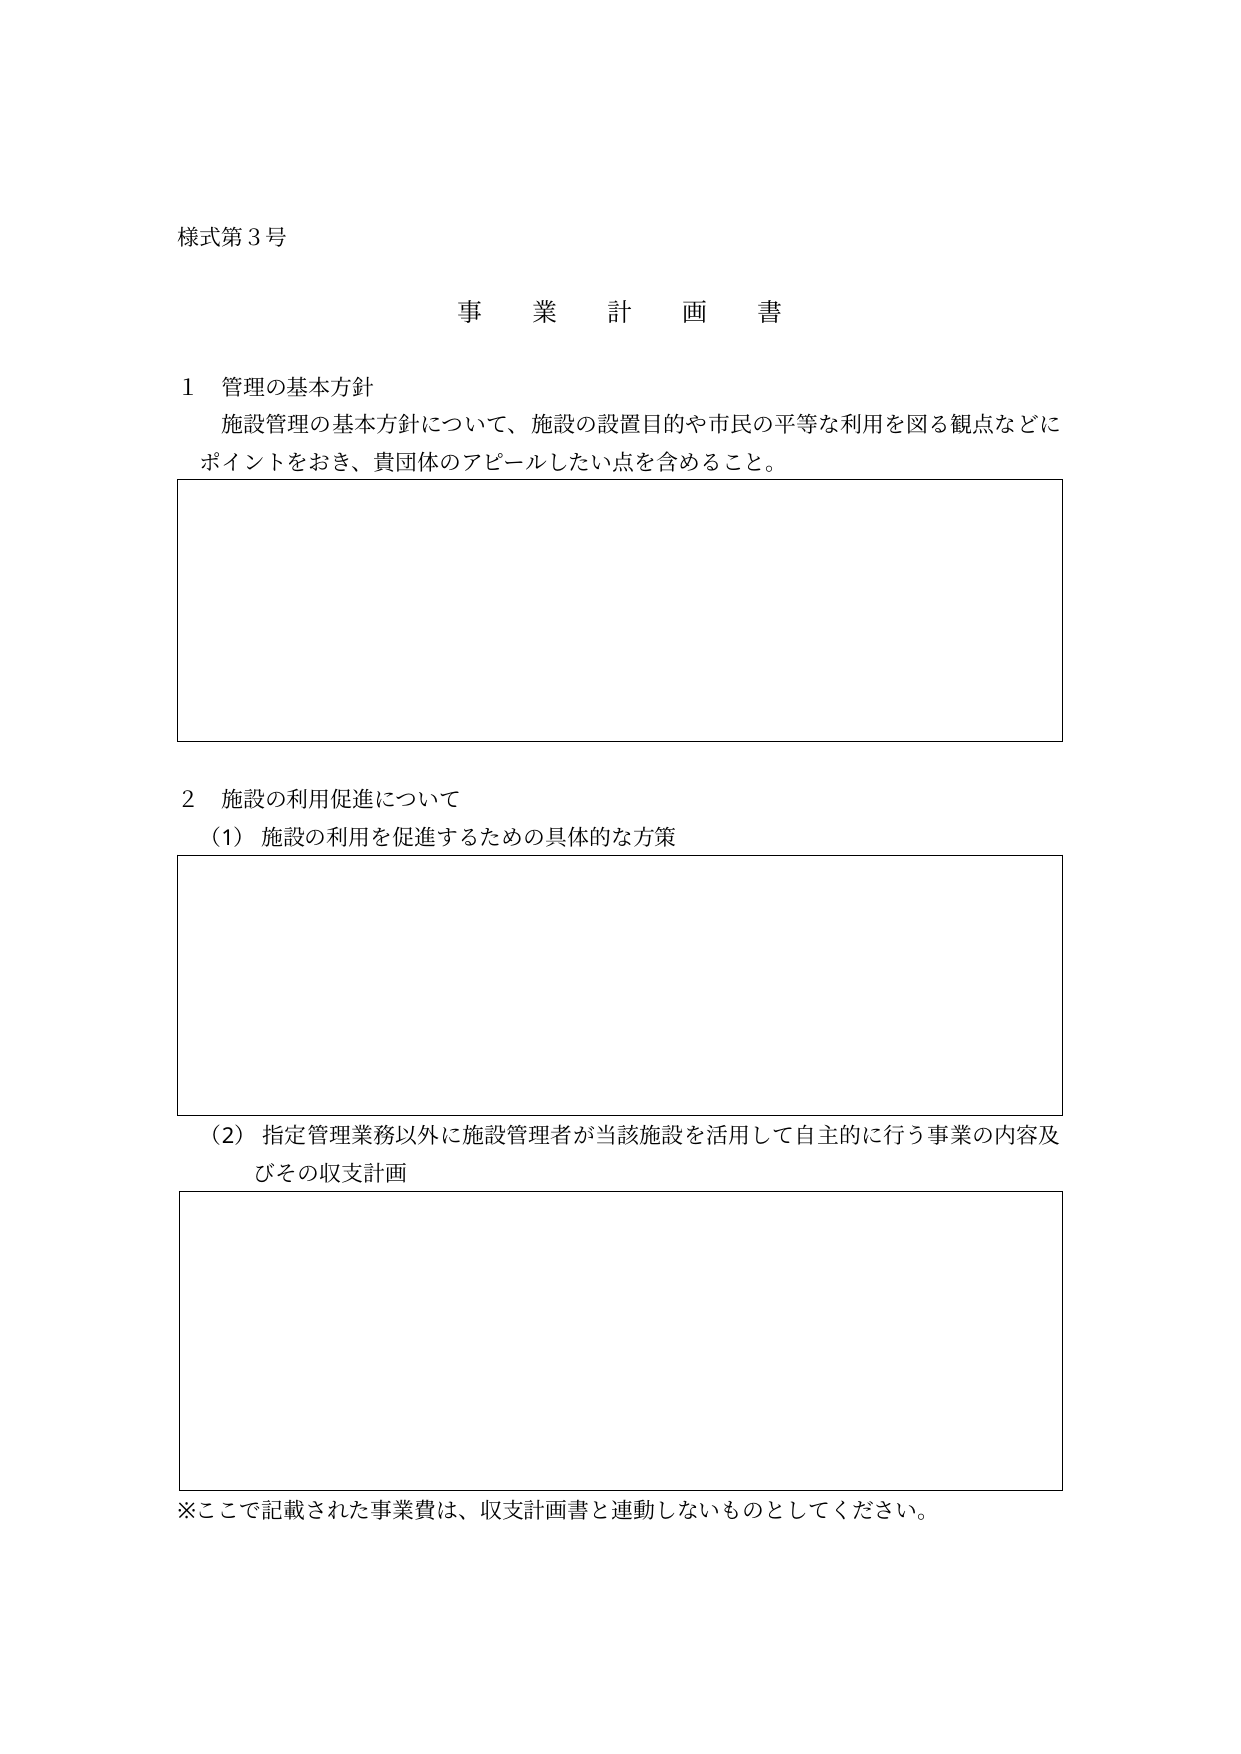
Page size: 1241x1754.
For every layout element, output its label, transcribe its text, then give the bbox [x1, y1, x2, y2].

table_header [180, 1192, 1062, 1490]
text ２ 施設の利用促進について [177, 779, 1063, 817]
table_header [178, 480, 1062, 741]
text ※ここで記載された事業費は、収支計画書と連動しないものとしてください。 [177, 1491, 1063, 1528]
text 様式第３号 [177, 217, 1063, 254]
text （1） 施設の利用を促進するための具体的な方策 [177, 817, 1063, 854]
table_header [178, 856, 1062, 1115]
text （2） 指定管理業務以外に施設管理者が当該施設を活用して自主的に行う事業の内容及びその収支計画 [177, 1116, 1063, 1191]
text 施設管理の基本方針について、施設の設置目的や市民の平等な利用を図る観点などにポイントをおき、貴団体のアピールしたい点を含めること。 [177, 404, 1063, 479]
text 事 業 計 画 書 [177, 292, 1063, 329]
text １ 管理の基本方針 [177, 367, 1063, 404]
